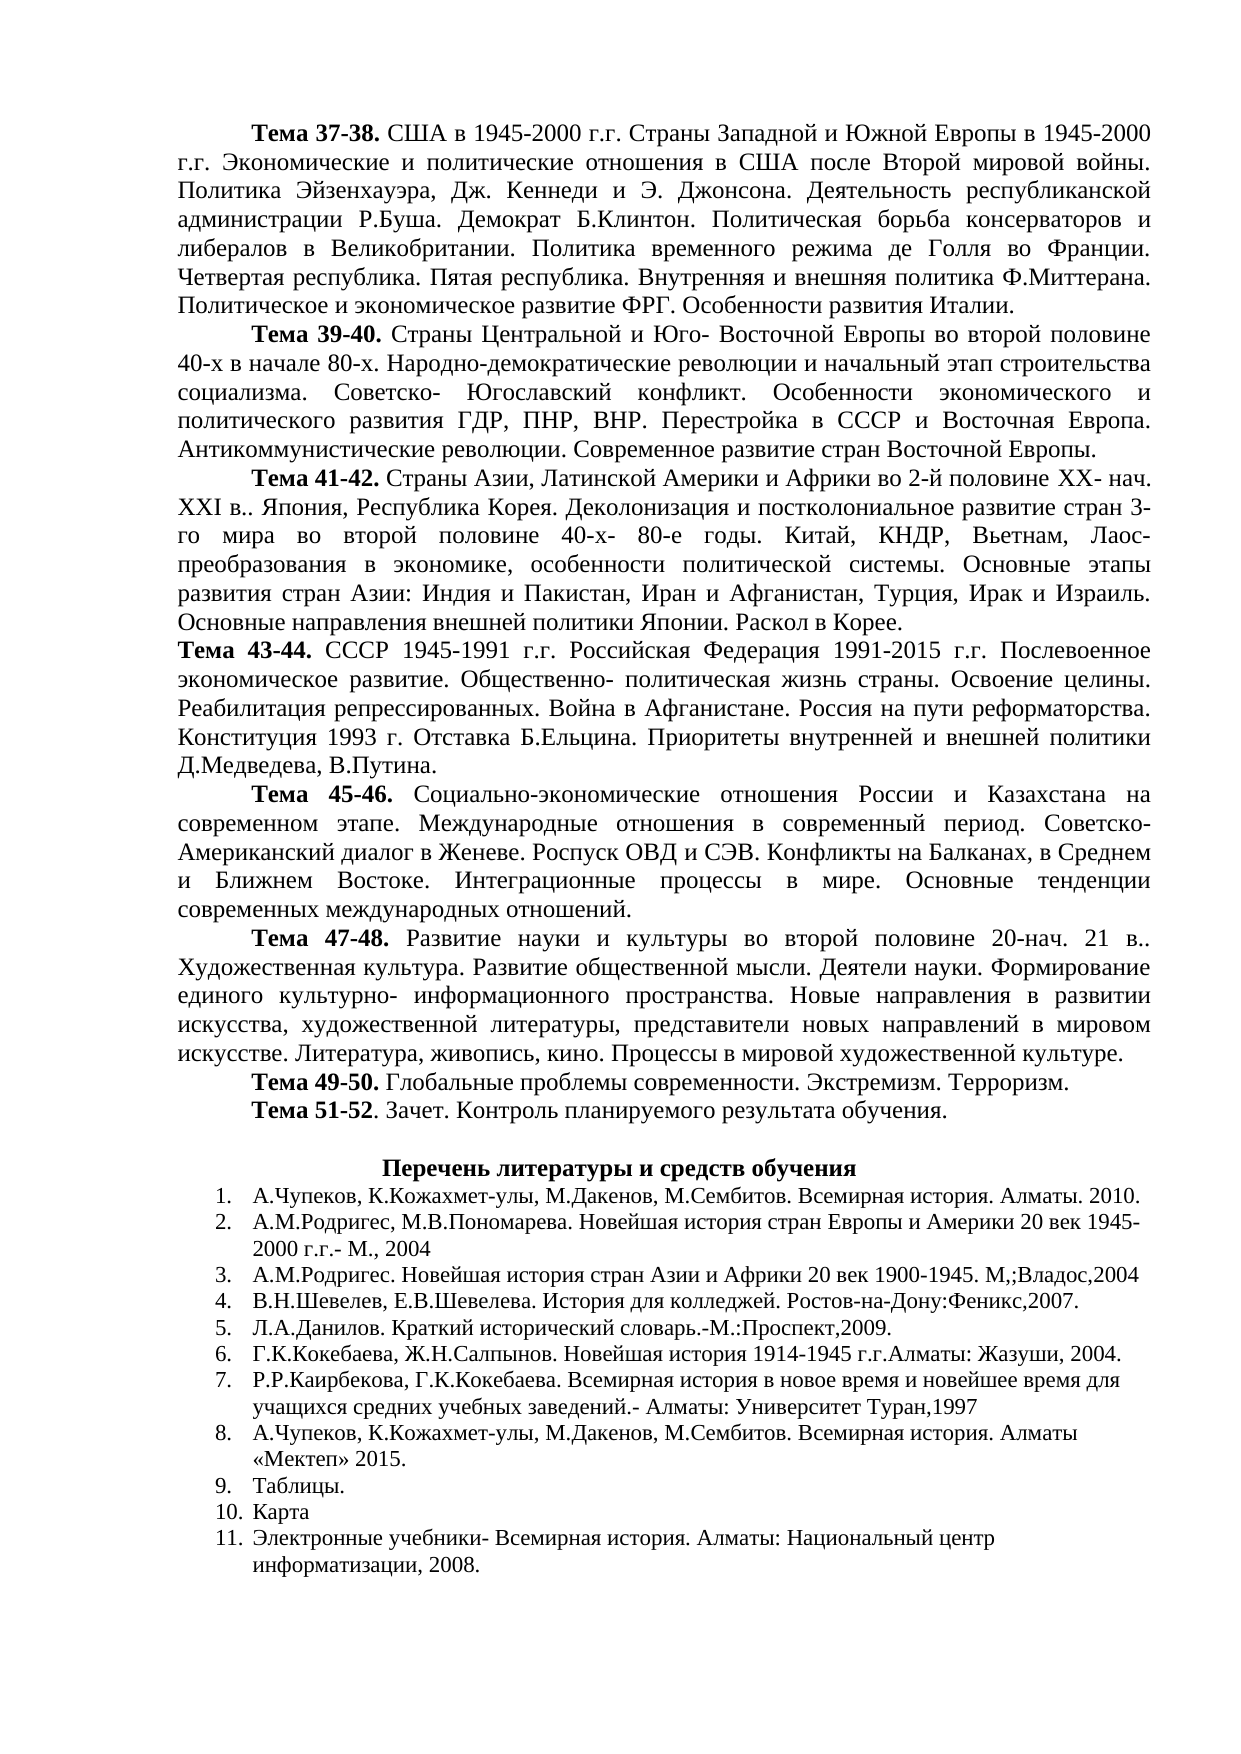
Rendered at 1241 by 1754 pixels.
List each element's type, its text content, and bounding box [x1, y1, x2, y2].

text Перечень литературы и средств обучения [177, 1153, 1152, 1182]
text Тема 45-46. Социально-экономические отношения России и Казахстана на современном этапе. Международные отношения в современный период. Советско- Американский диалог в Женеве. Роспуск ОВД и СЭВ. Конфликты на Балканах, в Среднем и Ближнем Востоке. Интеграционные процессы в мире. Основные тенденции современных международных отношений. [177, 779, 1152, 923]
text Тема 49-50. Глобальные проблемы современности. Экстремизм. Терроризм. [177, 1067, 1152, 1096]
list В.Н.Шевелев, Е.В.Шевелева. История для колледжей. Ростов-на-Дону:Феникс,2007. [215, 1287, 1152, 1314]
list Р.Р.Каирбекова, Г.К.Кокебаева. Всемирная история в новое время и новейшее время для учащихся средних учебных заведений.- Алматы: Университет Туран,1997 [215, 1366, 1152, 1419]
text Тема 37-38. США в 1945-2000 г.г. Страны Западной и Южной Европы в 1945-2000 г.г. Экономические и политические отношения в США после Второй мировой войны. Политика Эйзенхауэра, Дж. Кеннеди и Э. Джонсона. Деятельность республиканской администрации Р.Буша. Демократ Б.Клинтон. Политическая борьба консерваторов и либералов в Великобритании. Политика временного режима де Голля во Франции. Четвертая республика. Пятая республика. Внутренняя и внешняя политика Ф.Миттерана. Политическое и экономическое развитие ФРГ. Особенности развития Италии. [177, 118, 1152, 319]
list Карта [215, 1498, 1152, 1524]
list Л.А.Данилов. Краткий исторический словарь.-М.:Проспект,2009. [215, 1314, 1152, 1340]
text Тема 43-44. СССР 1945-1991 г.г. Российская Федерация 1991-2015 г.г. Послевоенное экономическое развитие. Общественно- политическая жизнь страны. Освоение целины. Реабилитация репрессированных. Война в Афганистане. Россия на пути реформаторства. Конституция 1993 г. Отставка Б.Ельцина. Приоритеты внутренней и внешней политики Д.Медведева, В.Путина. [177, 636, 1152, 779]
list Электронные учебники- Всемирная история. Алматы: Национальный центр информатизации, 2008. [215, 1524, 1152, 1577]
list Таблицы. [215, 1472, 1152, 1498]
list Г.К.Кокебаева, Ж.Н.Салпынов. Новейшая история 1914-1945 г.г.Алматы: Жазуши, 2004. [215, 1340, 1152, 1366]
text Тема 51-52. Зачет. Контроль планируемого результата обучения. [177, 1096, 1152, 1124]
list А.Чупеков, К.Кожахмет-улы, М.Дакенов, М.Сембитов. Всемирная история. Алматы. 2010. [215, 1182, 1152, 1208]
list А.М.Родригес. Новейшая история стран Азии и Африки 20 век 1900-1945. М,;Владос,2004 [215, 1261, 1152, 1287]
text Тема 47-48. Развитие науки и культуры во второй половине 20-нач. 21 в.. Художественная культура. Развитие общественной мысли. Деятели науки. Формирование единого культурно- информационного пространства. Новые направления в развитии искусства, художественной литературы, представители новых направлений в мировом искусстве. Литература, живопись, кино. Процессы в мировой художественной культуре. [177, 923, 1152, 1067]
text Тема 41-42. Страны Азии, Латинской Америки и Африки во 2-й половине XX- нач. XXI в.. Япония, Республика Корея. Деколонизация и постколониальное развитие стран 3-го мира во второй половине 40-х- 80-е годы. Китай, КНДР, Вьетнам, Лаос- преобразования в экономике, особенности политической системы. Основные этапы развития стран Азии: Индия и Пакистан, Иран и Афганистан, Турция, Ирак и Израиль. Основные направления внешней политики Японии. Раскол в Корее. [177, 463, 1152, 636]
list А.М.Родригес, М.В.Пономарева. Новейшая история стран Европы и Америки 20 век 1945-2000 г.г.- М., 2004 [215, 1208, 1152, 1261]
list А.Чупеков, К.Кожахмет-улы, М.Дакенов, М.Сембитов. Всемирная история. Алматы «Мектеп» 2015. [215, 1419, 1152, 1472]
text Тема 39-40. Страны Центральной и Юго- Восточной Европы во второй половине 40-х в начале 80-х. Народно-демократические революции и начальный этап строительства социализма. Советско- Югославский конфликт. Особенности экономического и политического развития ГДР, ПНР, ВНР. Перестройка в СССР и Восточная Европа. Антикоммунистические революции. Современное развитие стран Восточной Европы. [177, 319, 1152, 463]
